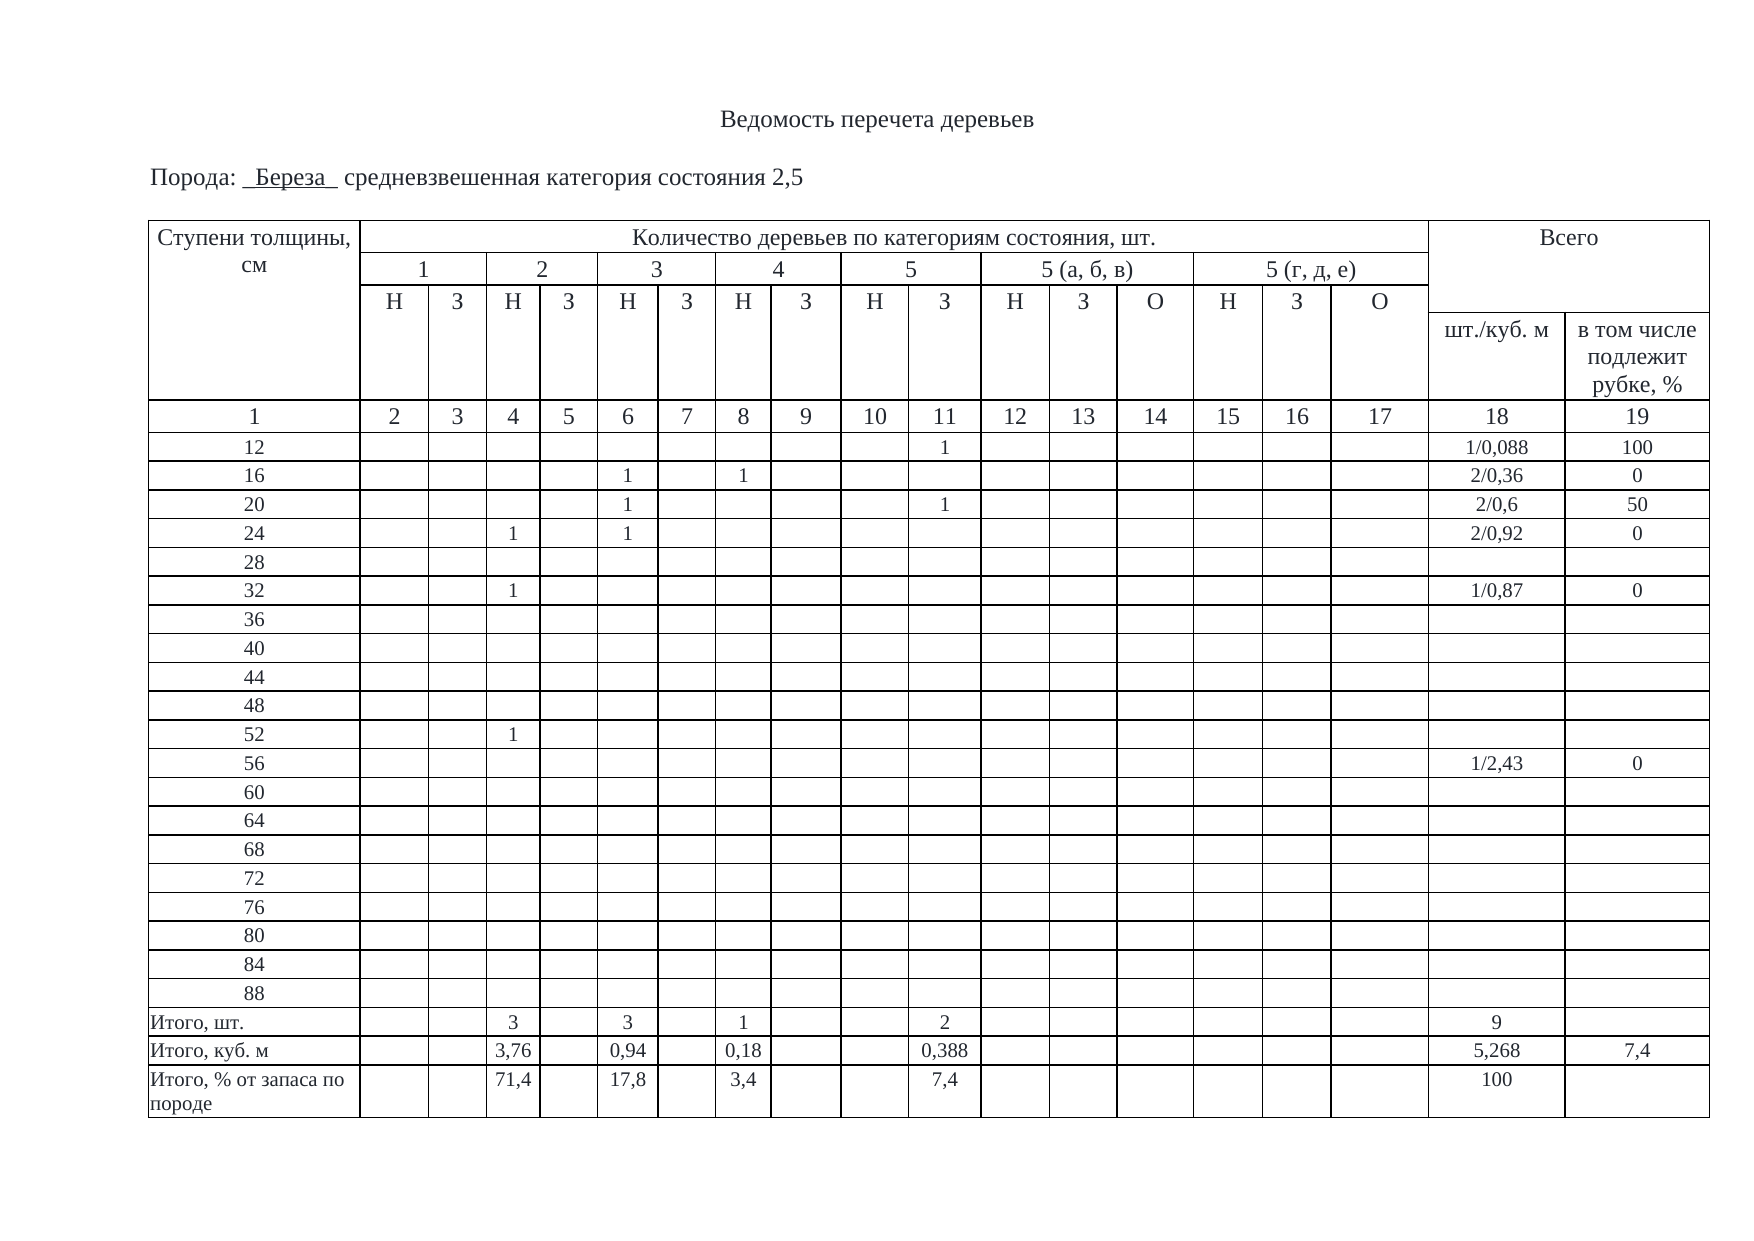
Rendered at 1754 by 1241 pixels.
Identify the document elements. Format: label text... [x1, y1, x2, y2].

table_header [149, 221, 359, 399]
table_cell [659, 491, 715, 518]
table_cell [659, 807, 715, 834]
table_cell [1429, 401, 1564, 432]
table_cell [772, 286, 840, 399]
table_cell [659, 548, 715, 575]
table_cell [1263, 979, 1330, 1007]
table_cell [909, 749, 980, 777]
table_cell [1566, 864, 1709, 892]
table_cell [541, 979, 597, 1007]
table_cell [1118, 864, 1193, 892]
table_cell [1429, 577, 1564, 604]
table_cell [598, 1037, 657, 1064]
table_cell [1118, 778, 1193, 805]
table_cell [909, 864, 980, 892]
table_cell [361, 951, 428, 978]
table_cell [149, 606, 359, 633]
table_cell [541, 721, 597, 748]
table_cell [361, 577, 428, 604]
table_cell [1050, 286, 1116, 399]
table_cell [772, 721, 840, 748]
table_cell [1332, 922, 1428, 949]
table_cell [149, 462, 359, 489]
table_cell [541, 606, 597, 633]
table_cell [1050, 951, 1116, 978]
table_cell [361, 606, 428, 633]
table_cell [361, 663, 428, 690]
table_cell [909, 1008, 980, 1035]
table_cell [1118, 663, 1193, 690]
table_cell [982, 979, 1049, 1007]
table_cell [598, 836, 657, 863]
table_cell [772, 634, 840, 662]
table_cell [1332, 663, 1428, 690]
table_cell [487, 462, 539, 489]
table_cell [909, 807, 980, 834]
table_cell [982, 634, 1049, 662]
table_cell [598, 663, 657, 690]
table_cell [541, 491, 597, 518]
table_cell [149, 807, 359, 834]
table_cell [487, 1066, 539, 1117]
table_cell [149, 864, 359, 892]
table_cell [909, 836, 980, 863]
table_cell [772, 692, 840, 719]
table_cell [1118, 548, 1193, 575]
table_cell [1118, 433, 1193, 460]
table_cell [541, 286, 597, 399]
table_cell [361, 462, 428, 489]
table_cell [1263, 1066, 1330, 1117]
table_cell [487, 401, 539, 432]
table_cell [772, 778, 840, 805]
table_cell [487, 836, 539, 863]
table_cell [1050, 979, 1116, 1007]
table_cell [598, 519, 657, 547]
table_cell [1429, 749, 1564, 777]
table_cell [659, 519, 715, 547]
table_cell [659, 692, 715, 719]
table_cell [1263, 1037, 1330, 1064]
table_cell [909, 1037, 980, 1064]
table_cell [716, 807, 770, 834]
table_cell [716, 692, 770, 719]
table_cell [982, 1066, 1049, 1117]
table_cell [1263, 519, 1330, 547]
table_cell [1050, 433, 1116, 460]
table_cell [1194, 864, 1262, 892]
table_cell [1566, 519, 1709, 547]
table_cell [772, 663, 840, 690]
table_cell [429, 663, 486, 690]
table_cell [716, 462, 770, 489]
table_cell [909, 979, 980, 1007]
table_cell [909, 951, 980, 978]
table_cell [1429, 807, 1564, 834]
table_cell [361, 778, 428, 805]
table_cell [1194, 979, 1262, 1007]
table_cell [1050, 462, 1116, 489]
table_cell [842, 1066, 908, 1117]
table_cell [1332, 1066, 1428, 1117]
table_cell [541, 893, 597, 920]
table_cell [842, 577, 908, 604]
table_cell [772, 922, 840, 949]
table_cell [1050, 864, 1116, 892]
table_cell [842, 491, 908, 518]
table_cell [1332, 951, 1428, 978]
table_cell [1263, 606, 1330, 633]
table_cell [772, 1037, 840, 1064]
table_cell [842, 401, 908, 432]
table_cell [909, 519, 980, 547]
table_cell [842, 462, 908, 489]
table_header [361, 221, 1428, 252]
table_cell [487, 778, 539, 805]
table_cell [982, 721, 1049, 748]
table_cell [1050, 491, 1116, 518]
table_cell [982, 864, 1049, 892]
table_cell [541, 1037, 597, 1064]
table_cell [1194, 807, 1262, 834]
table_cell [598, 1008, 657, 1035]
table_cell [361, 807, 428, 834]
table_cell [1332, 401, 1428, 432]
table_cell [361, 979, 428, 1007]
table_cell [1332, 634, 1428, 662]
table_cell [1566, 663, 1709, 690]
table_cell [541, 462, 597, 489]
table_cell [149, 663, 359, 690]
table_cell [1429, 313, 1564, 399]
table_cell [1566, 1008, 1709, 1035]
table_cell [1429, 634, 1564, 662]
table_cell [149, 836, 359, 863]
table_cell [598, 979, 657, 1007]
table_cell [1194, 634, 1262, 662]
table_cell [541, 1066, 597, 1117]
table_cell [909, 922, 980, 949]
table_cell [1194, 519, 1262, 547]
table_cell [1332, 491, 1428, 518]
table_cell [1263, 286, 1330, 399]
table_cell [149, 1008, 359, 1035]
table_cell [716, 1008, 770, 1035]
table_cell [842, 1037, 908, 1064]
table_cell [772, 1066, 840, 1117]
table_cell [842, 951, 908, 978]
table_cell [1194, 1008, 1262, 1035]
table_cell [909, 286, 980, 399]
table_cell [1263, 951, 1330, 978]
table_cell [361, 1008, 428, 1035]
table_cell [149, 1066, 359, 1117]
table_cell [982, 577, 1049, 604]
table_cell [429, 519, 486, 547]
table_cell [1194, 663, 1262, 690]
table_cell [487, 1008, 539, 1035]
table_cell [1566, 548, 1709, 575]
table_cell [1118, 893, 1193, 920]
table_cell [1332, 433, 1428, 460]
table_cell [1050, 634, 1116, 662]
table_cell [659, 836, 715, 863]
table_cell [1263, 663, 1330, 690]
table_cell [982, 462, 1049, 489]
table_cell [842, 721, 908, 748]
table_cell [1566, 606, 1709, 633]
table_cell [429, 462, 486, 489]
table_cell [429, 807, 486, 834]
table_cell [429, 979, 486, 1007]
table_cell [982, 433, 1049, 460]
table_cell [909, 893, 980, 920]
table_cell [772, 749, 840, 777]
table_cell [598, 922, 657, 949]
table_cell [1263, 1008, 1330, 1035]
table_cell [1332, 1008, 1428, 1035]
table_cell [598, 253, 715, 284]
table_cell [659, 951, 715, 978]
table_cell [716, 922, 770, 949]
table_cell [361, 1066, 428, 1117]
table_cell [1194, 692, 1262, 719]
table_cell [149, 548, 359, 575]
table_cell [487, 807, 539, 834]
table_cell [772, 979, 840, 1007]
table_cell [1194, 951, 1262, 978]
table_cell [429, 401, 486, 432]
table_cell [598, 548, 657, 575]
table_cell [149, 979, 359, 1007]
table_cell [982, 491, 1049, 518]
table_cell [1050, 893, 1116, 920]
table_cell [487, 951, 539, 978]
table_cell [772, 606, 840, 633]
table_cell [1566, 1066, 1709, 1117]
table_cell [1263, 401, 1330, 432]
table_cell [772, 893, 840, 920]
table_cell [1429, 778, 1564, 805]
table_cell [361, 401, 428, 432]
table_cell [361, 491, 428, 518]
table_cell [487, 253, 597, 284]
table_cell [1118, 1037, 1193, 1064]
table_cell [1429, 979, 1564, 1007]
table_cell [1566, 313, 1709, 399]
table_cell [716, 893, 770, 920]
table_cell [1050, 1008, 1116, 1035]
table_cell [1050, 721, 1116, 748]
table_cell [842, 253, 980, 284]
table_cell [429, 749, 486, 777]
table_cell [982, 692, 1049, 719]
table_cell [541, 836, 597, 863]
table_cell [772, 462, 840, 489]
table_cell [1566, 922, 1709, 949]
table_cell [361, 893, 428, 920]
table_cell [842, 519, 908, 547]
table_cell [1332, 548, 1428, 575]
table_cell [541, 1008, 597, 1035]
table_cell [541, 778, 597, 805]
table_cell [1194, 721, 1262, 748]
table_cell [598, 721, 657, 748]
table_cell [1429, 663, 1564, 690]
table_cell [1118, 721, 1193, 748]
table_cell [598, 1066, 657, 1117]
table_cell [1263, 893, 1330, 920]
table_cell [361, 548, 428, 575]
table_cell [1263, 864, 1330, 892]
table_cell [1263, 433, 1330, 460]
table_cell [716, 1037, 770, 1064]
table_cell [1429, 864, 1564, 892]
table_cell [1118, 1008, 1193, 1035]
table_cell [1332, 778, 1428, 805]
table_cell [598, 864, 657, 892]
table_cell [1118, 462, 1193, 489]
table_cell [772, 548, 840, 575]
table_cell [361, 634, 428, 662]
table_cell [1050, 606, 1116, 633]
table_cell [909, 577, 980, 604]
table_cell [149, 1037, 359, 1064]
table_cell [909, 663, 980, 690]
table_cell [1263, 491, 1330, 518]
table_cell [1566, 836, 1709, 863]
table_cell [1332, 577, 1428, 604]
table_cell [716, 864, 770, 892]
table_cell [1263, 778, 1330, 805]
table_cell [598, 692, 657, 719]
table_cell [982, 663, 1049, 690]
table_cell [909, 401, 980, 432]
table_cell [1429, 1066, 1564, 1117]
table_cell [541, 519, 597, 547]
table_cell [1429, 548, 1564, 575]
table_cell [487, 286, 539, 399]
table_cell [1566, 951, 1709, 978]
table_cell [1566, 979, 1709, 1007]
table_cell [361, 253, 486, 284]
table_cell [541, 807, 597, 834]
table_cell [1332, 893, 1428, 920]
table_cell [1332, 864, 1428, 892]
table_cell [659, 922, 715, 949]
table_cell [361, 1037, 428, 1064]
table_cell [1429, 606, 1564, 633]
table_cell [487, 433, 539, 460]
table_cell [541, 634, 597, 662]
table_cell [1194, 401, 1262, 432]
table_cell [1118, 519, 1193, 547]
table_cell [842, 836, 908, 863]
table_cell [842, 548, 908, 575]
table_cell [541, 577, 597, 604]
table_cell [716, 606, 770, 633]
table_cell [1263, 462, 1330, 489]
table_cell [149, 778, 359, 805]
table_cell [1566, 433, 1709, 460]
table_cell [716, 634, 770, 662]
text Порода: _Береза_ средневзвешенная категория состояния 2,5 [150, 162, 1604, 190]
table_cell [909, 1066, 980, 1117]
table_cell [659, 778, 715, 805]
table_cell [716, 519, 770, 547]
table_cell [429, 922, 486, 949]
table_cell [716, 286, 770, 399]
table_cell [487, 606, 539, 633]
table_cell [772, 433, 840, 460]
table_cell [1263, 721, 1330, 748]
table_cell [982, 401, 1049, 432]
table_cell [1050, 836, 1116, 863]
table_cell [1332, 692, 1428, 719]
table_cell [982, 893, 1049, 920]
text Ведомость перечета деревьев [150, 104, 1604, 132]
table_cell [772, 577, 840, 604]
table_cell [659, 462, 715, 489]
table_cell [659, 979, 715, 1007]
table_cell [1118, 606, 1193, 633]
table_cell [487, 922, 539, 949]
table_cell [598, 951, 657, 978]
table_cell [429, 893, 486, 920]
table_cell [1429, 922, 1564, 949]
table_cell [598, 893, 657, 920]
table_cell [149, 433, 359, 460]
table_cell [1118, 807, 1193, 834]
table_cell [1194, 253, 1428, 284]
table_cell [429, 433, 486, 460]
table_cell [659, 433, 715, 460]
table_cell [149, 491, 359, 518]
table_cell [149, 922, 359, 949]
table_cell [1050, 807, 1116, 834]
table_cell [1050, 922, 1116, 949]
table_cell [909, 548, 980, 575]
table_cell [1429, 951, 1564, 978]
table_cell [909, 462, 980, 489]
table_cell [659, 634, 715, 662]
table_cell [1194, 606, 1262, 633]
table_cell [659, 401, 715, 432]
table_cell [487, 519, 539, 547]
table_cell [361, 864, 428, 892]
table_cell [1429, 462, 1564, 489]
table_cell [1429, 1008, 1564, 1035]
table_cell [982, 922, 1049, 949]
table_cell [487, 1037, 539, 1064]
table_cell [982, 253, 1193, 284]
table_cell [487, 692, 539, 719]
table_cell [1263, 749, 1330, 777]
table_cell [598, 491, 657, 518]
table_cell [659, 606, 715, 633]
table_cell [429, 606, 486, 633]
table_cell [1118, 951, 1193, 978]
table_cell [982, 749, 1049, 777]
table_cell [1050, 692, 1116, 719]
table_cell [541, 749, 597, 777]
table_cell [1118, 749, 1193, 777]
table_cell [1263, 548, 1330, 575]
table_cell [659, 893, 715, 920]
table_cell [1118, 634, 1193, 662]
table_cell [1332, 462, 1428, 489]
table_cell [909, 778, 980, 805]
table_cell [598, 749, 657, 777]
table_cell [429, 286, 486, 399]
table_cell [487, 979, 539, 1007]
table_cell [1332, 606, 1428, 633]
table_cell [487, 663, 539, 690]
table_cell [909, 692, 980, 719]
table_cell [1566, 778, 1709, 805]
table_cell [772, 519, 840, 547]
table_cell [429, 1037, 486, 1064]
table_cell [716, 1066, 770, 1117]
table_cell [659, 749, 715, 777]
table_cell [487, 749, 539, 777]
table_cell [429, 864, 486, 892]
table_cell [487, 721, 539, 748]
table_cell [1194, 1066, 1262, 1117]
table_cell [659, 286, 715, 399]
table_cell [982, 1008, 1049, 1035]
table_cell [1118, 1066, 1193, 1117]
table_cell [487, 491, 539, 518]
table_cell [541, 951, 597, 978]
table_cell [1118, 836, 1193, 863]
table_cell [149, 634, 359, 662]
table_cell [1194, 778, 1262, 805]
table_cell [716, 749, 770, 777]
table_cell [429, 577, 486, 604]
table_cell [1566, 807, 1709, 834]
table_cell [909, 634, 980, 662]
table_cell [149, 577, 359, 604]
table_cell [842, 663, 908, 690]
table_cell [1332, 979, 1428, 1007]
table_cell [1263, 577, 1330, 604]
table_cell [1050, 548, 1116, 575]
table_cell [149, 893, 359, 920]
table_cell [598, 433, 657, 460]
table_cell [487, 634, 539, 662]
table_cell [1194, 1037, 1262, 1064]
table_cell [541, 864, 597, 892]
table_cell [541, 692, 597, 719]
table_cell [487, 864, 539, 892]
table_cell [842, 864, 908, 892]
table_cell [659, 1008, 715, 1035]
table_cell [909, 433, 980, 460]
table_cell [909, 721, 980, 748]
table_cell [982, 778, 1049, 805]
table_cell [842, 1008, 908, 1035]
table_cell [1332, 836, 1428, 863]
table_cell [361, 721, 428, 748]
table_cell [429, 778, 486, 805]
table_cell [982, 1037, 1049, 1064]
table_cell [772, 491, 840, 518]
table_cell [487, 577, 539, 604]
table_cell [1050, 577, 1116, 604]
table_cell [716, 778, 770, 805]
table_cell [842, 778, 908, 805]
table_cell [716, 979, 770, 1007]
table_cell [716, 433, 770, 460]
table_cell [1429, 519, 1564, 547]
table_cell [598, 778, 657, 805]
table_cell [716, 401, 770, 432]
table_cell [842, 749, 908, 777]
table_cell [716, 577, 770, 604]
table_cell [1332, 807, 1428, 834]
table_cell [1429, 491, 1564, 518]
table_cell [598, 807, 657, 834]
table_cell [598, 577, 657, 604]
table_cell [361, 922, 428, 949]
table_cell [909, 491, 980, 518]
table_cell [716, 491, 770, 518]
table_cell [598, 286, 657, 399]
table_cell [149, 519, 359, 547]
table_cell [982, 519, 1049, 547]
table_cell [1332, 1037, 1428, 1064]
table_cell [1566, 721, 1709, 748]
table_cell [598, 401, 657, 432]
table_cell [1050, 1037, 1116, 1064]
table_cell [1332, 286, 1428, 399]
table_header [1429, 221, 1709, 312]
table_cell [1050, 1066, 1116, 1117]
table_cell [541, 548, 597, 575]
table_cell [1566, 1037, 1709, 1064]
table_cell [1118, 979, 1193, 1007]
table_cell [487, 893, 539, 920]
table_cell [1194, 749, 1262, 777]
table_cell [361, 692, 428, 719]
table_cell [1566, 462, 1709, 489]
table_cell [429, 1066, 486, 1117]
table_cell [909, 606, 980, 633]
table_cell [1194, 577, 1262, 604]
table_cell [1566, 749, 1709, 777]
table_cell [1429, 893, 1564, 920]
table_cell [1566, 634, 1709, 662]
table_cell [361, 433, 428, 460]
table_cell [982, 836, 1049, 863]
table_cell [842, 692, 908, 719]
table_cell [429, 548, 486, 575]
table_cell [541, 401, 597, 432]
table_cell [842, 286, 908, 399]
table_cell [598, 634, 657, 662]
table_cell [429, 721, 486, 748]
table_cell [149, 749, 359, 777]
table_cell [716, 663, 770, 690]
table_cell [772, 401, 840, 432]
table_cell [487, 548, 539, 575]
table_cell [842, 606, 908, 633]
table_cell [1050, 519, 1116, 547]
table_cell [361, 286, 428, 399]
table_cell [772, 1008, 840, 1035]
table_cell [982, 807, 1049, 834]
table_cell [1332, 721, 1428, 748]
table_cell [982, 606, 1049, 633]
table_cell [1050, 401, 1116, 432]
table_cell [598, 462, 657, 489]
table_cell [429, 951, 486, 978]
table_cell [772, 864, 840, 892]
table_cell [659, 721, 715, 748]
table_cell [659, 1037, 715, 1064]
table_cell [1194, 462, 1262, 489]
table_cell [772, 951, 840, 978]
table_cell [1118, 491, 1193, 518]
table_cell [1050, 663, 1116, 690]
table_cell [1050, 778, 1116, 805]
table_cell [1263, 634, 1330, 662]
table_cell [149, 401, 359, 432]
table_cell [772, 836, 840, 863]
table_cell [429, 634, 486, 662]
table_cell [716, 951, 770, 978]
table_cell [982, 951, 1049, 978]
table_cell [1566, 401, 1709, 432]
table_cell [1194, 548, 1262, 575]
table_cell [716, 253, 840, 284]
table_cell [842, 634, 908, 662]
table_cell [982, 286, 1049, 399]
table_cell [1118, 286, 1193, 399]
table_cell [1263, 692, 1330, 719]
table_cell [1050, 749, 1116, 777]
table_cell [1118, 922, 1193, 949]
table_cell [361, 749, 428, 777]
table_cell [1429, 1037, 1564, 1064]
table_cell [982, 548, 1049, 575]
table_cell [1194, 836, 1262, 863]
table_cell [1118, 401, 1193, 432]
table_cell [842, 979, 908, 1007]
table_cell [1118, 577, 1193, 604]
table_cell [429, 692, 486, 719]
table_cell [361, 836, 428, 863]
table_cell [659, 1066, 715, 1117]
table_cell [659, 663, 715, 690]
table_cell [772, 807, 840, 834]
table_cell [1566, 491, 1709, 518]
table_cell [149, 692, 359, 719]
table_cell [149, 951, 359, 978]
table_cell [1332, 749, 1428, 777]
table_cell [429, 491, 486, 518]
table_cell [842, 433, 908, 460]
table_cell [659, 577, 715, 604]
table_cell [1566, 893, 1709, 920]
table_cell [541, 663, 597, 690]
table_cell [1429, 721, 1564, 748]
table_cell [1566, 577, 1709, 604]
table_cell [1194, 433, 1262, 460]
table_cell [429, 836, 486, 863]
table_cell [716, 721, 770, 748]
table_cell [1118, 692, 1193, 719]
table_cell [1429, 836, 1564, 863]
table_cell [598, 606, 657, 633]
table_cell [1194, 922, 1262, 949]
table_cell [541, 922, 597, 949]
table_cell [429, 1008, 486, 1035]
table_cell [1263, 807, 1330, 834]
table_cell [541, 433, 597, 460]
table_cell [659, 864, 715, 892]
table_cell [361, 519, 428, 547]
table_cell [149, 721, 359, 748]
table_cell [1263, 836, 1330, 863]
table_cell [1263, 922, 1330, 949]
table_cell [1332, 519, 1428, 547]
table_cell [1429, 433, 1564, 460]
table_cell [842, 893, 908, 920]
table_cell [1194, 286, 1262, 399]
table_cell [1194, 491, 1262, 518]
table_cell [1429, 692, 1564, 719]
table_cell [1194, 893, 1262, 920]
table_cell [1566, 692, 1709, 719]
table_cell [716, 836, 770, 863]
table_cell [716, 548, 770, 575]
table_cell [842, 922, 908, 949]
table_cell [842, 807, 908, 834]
